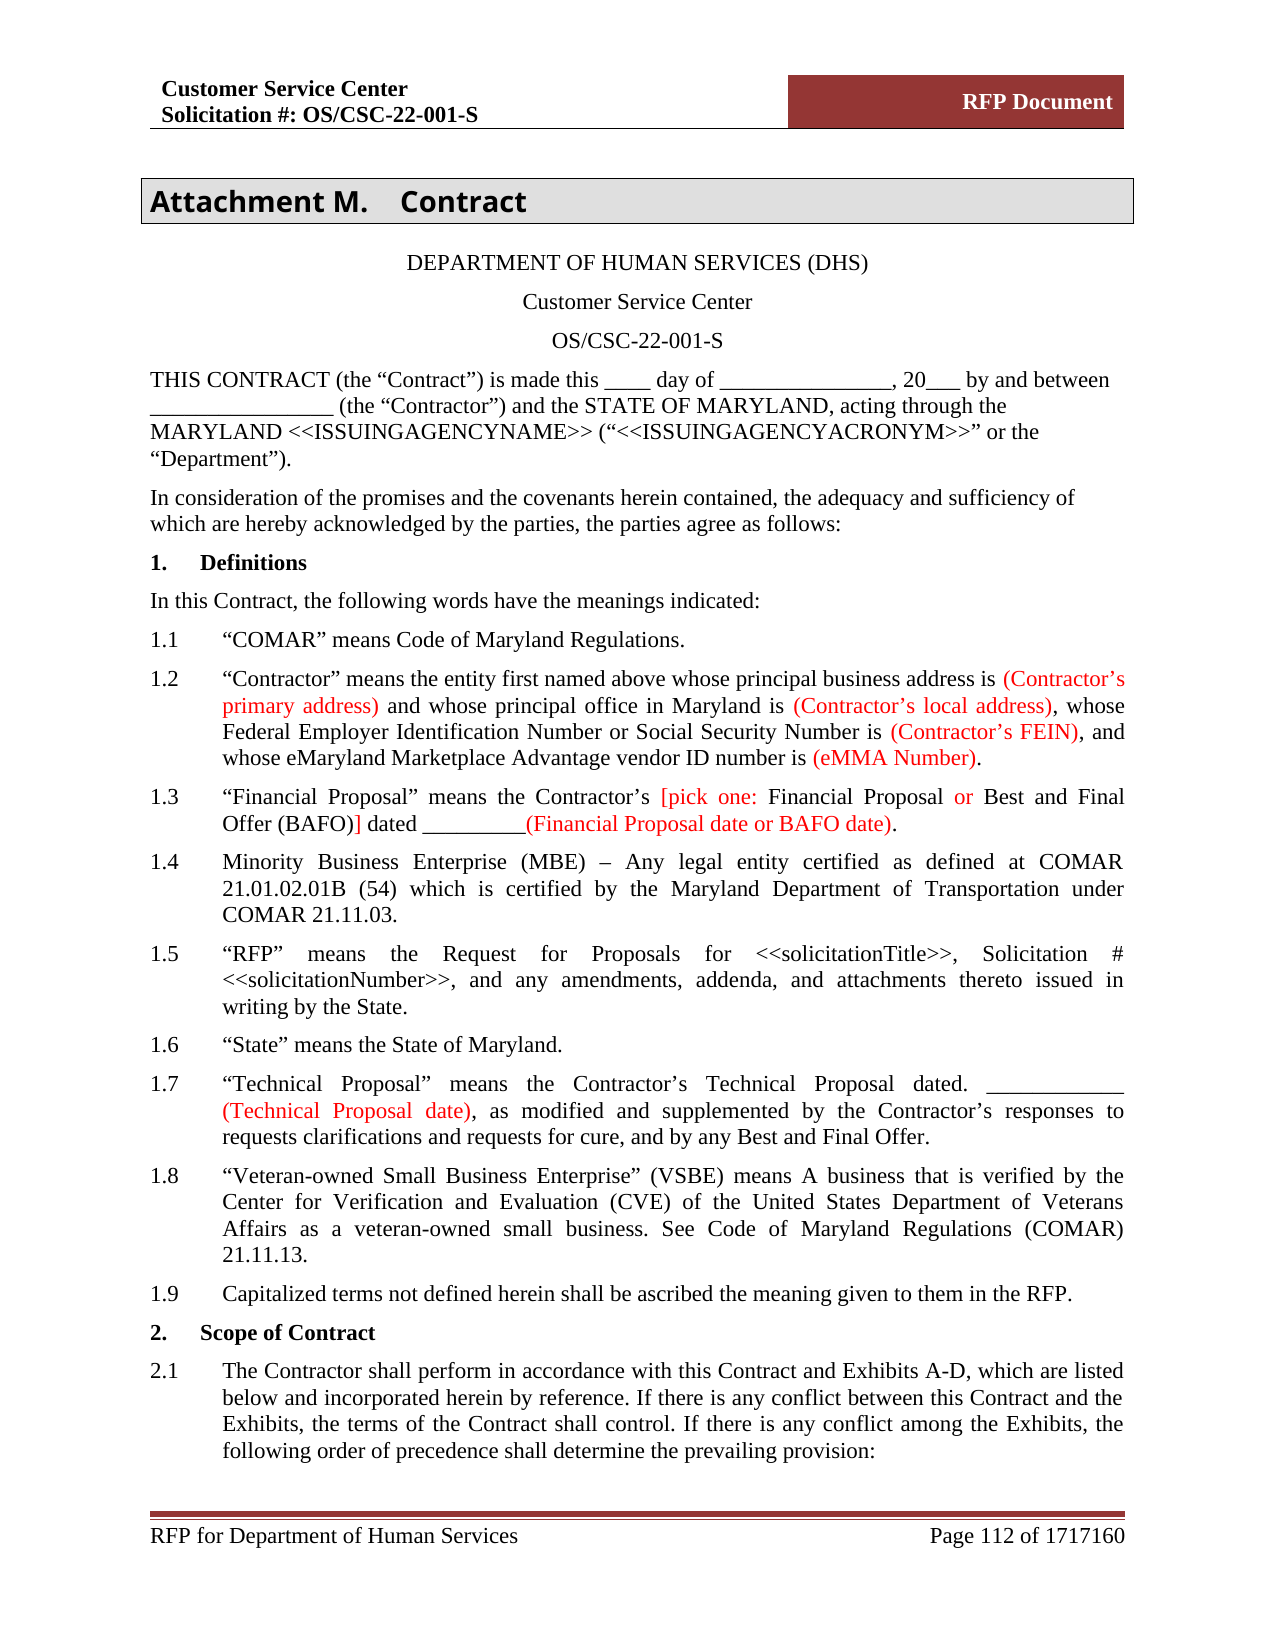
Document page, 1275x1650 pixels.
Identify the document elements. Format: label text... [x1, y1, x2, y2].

text 2.1 The Contractor shall perform in accordance with this Contract and Exhibits A-D, which are listed below and incorporated herein by reference. If there is any conflict between this Contract and the Exhibits, the terms of the Contract shall control. If there is any conflict among the Exhibits, the following order of precedence shall determine the prevailing provision: [150, 1358, 1125, 1463]
text 1. Definitions [150, 549, 1125, 575]
text 1.4 Minority Business Enterprise (MBE) – Any legal entity certified as defined at COMAR 21.01.02.01B (54) which is certified by the Maryland Department of Transportation under COMAR 21.11.03. [150, 848, 1125, 927]
text 1.8 “Veteran-owned Small Business Enterprise” (VSBE) means A business that is verified by the Center for Verification and Evaluation (CVE) of the United States Department of Veterans Affairs as a veteran-owned small business. See Code of Maryland Regulations (COMAR) 21.11.13. [150, 1162, 1125, 1267]
text 2. Scope of Contract [150, 1319, 1125, 1345]
text 1.7 “Technical Proposal” means the Contractor’s Technical Proposal dated. ____________ (Technical Proposal date), as modified and supplemented by the Contractor’s responses to requests clarifications and requests for cure, and by any Best and Final Offer. [150, 1070, 1125, 1149]
text 1.3 “Financial Proposal” means the Contractor’s [pick one: Financial Proposal or Best and Final Offer (BAFO)] dated _________(Financial Proposal date or BAFO date). [150, 783, 1125, 836]
text Customer Service Center [150, 288, 1125, 314]
text 1.1 “COMAR” means Code of Maryland Regulations. [150, 626, 1125, 653]
text DEPARTMENT OF HUMAN SERVICES (DHS) [150, 249, 1125, 275]
text 1.5 “RFP” means the Request for Proposals for <<solicitationTitle>>, Solicitation # <<solicitationNumber>>, and any amendments, addenda, and attachments thereto issued in writing by the State. [150, 940, 1125, 1019]
text Contract [142, 179, 1133, 223]
text 1.9 Capitalized terms not defined herein shall be ascribed the meaning given to them in the RFP. [150, 1280, 1125, 1306]
text In consideration of the promises and the covenants herein contained, the adequacy and sufficiency of which are hereby acknowledged by the parties, the parties agree as follows: [150, 483, 1125, 536]
text In this Contract, the following words have the meanings indicated: [150, 588, 1125, 614]
text 1.6 “State” means the State of Maryland. [150, 1032, 1125, 1058]
text OS/CSC-22-001-S [150, 327, 1125, 353]
text 1.2 “Contractor” means the entity first named above whose principal business address is (Contractor’s primary address) and whose principal office in Maryland is (Contractor’s local address), whose Federal Employer Identification Number or Social Security Number is (Contractor’s FEIN), and whose eMaryland Marketplace Advantage vendor ID number is (eMMA Number). [150, 665, 1125, 771]
text THIS CONTRACT (the “Contract”) is made this ____ day of _______________, 20___ by and between ________________ (the “Contractor”) and the STATE OF MARYLAND, acting through the MARYLAND <<ISSUINGAGENCYNAME>> (“<<ISSUINGAGENCYACRONYM>>” or the “Department”). [150, 366, 1125, 471]
